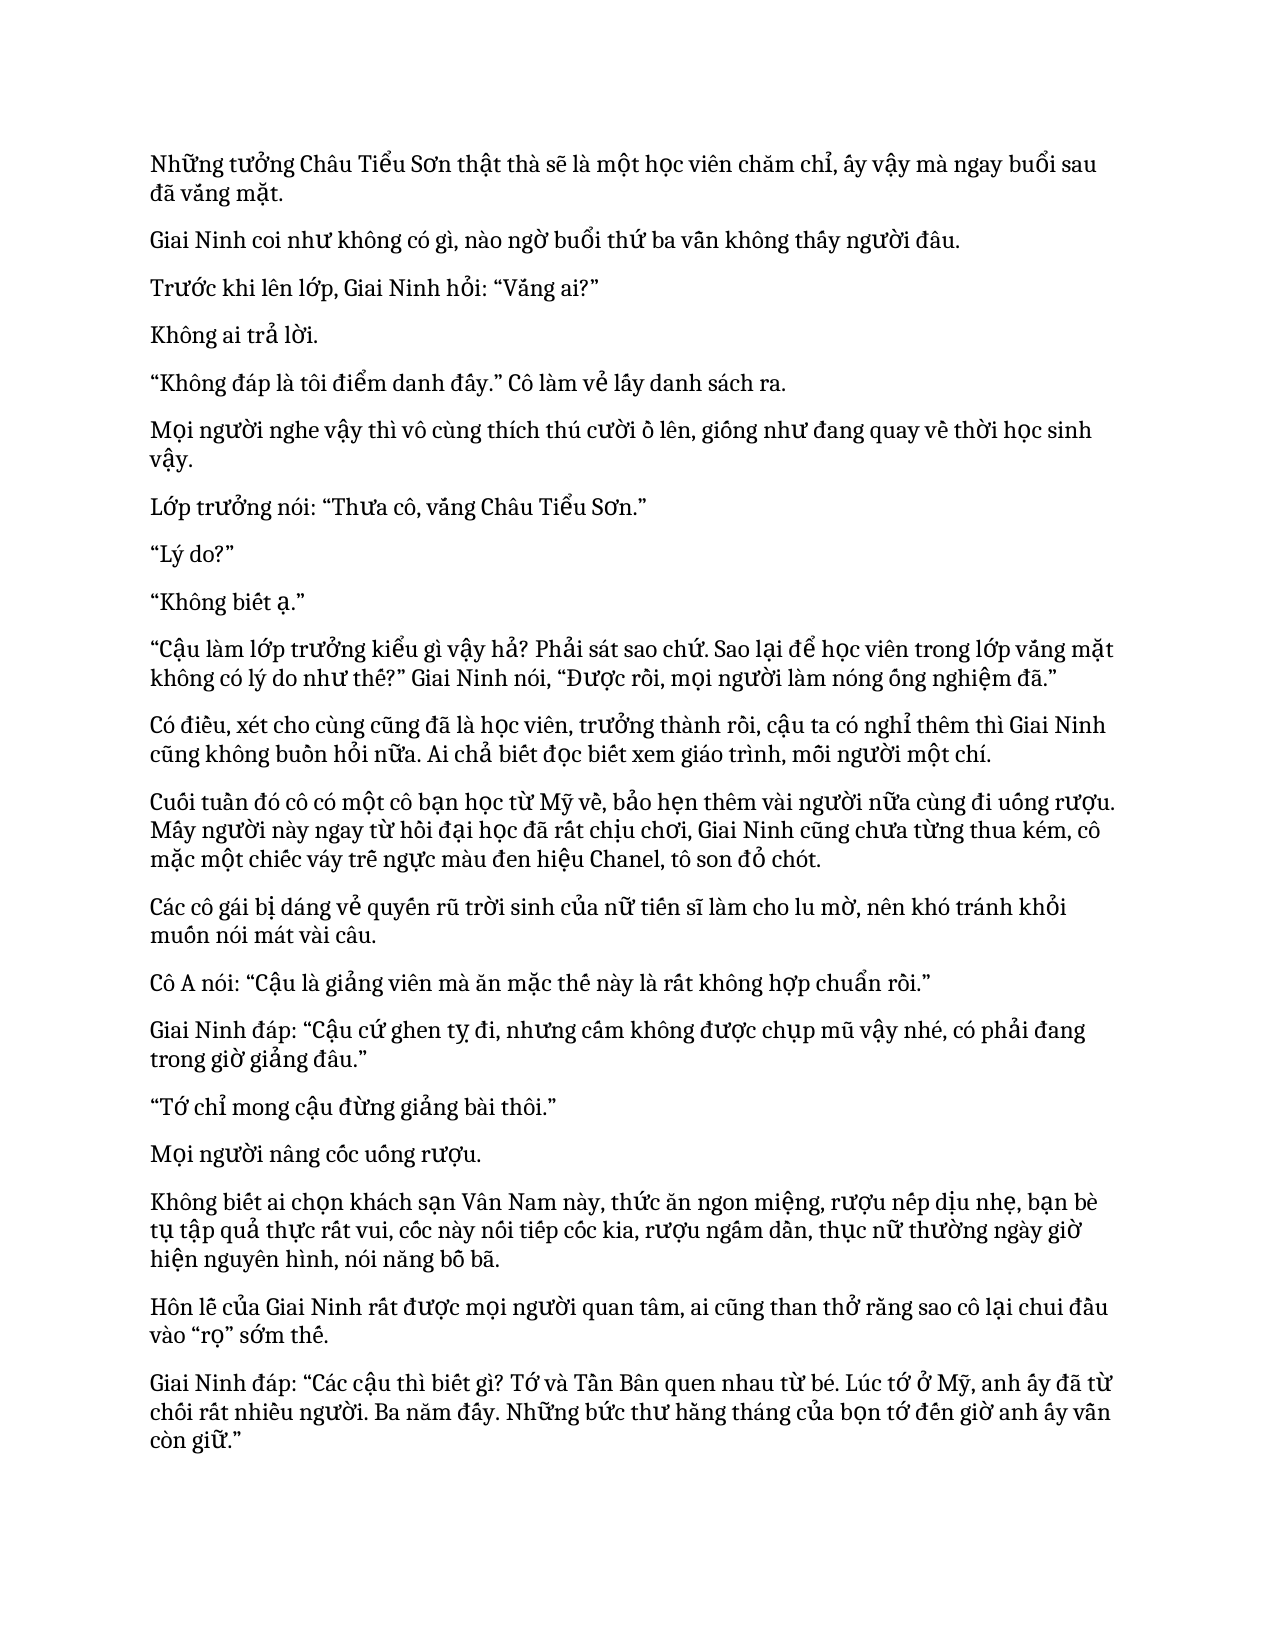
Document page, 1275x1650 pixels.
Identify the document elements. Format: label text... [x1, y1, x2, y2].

text Có điều, xét cho cùng cũng đã là học viên, trưởng thành rồi, cậu ta có nghỉ thêm thì Giai Ninh cũng không buồn hỏi nữa. Ai chả biết đọc biết xem giáo trình, mỗi người một chí. [150, 711, 1125, 769]
text “Không đáp là tôi điểm danh đấy.” Cô làm vẻ lấy danh sách ra. [150, 369, 1125, 397]
text Giai Ninh đáp: “Cậu cứ ghen tỵ đi, nhưng cấm không được chụp mũ vậy nhé, có phải đang trong giờ giảng đâu.” [150, 1016, 1125, 1074]
text “Tớ chỉ mong cậu đừng giảng bài thôi.” [150, 1092, 1125, 1121]
text Lớp trưởng nói: “Thưa cô, vắng Châu Tiểu Sơn.” [150, 492, 1125, 521]
text “Không biết ạ.” [150, 587, 1125, 616]
text “Lý do?” [150, 540, 1125, 569]
text Cô A nói: “Cậu là giảng viên mà ăn mặc thế này là rất không hợp chuẩn rồi.” [150, 969, 1125, 997]
text Giai Ninh đáp: “Các cậu thì biết gì? Tớ và Tần Bân quen nhau từ bé. Lúc tớ ở Mỹ, anh ấy đã từ chối rất nhiều người. Ba năm đấy. Những bức thư hằng tháng của bọn tớ đến giờ anh ấy vẫn còn giữ.” [150, 1369, 1125, 1455]
text Cuối tuần đó cô có một cô bạn học từ Mỹ về, bảo hẹn thêm vài người nữa cùng đi uống rượu. Mấy người này ngay từ hồi đại học đã rất chịu chơi, Giai Ninh cũng chưa từng thua kém, cô mặc một chiếc váy trễ ngực màu đen hiệu Chanel, tô son đỏ chót. [150, 787, 1125, 874]
text Hôn lễ của Giai Ninh rất được mọi người quan tâm, ai cũng than thở rằng sao cô lại chui đầu vào “rọ” sớm thế. [150, 1292, 1125, 1350]
text Mọi người nâng cốc uống rượu. [150, 1140, 1125, 1169]
text Không biết ai chọn khách sạn Vân Nam này, thức ăn ngon miệng, rượu nếp dịu nhẹ, bạn bè tụ tập quả thực rất vui, cốc này nối tiếp cốc kia, rượu ngấm dần, thục nữ thường ngày giờ hiện nguyên hình, nói năng bỗ bã. [150, 1187, 1125, 1274]
text Trước khi lên lớp, Giai Ninh hỏi: “Vắng ai?” [150, 274, 1125, 302]
text Những tưởng Châu Tiểu Sơn thật thà sẽ là một học viên chăm chỉ, ấy vậy mà ngay buổi sau đã vắng mặt. [150, 150, 1125, 207]
text Giai Ninh coi như không có gì, nào ngờ buổi thứ ba vẫn không thấy người đâu. [150, 226, 1125, 255]
text Các cô gái bị dáng vẻ quyến rũ trời sinh của nữ tiến sĩ làm cho lu mờ, nên khó tránh khỏi muốn nói mát vài câu. [150, 892, 1125, 950]
text Mọi người nghe vậy thì vô cùng thích thú cười ồ lên, giống như đang quay về thời học sinh vậy. [150, 416, 1125, 474]
text “Cậu làm lớp trưởng kiểu gì vậy hả? Phải sát sao chứ. Sao lại để học viên trong lớp vắng mặt không có lý do như thế?” Giai Ninh nói, “Được rồi, mọi người làm nóng ống nghiệm đã.” [150, 635, 1125, 692]
text Không ai trả lời. [150, 321, 1125, 350]
